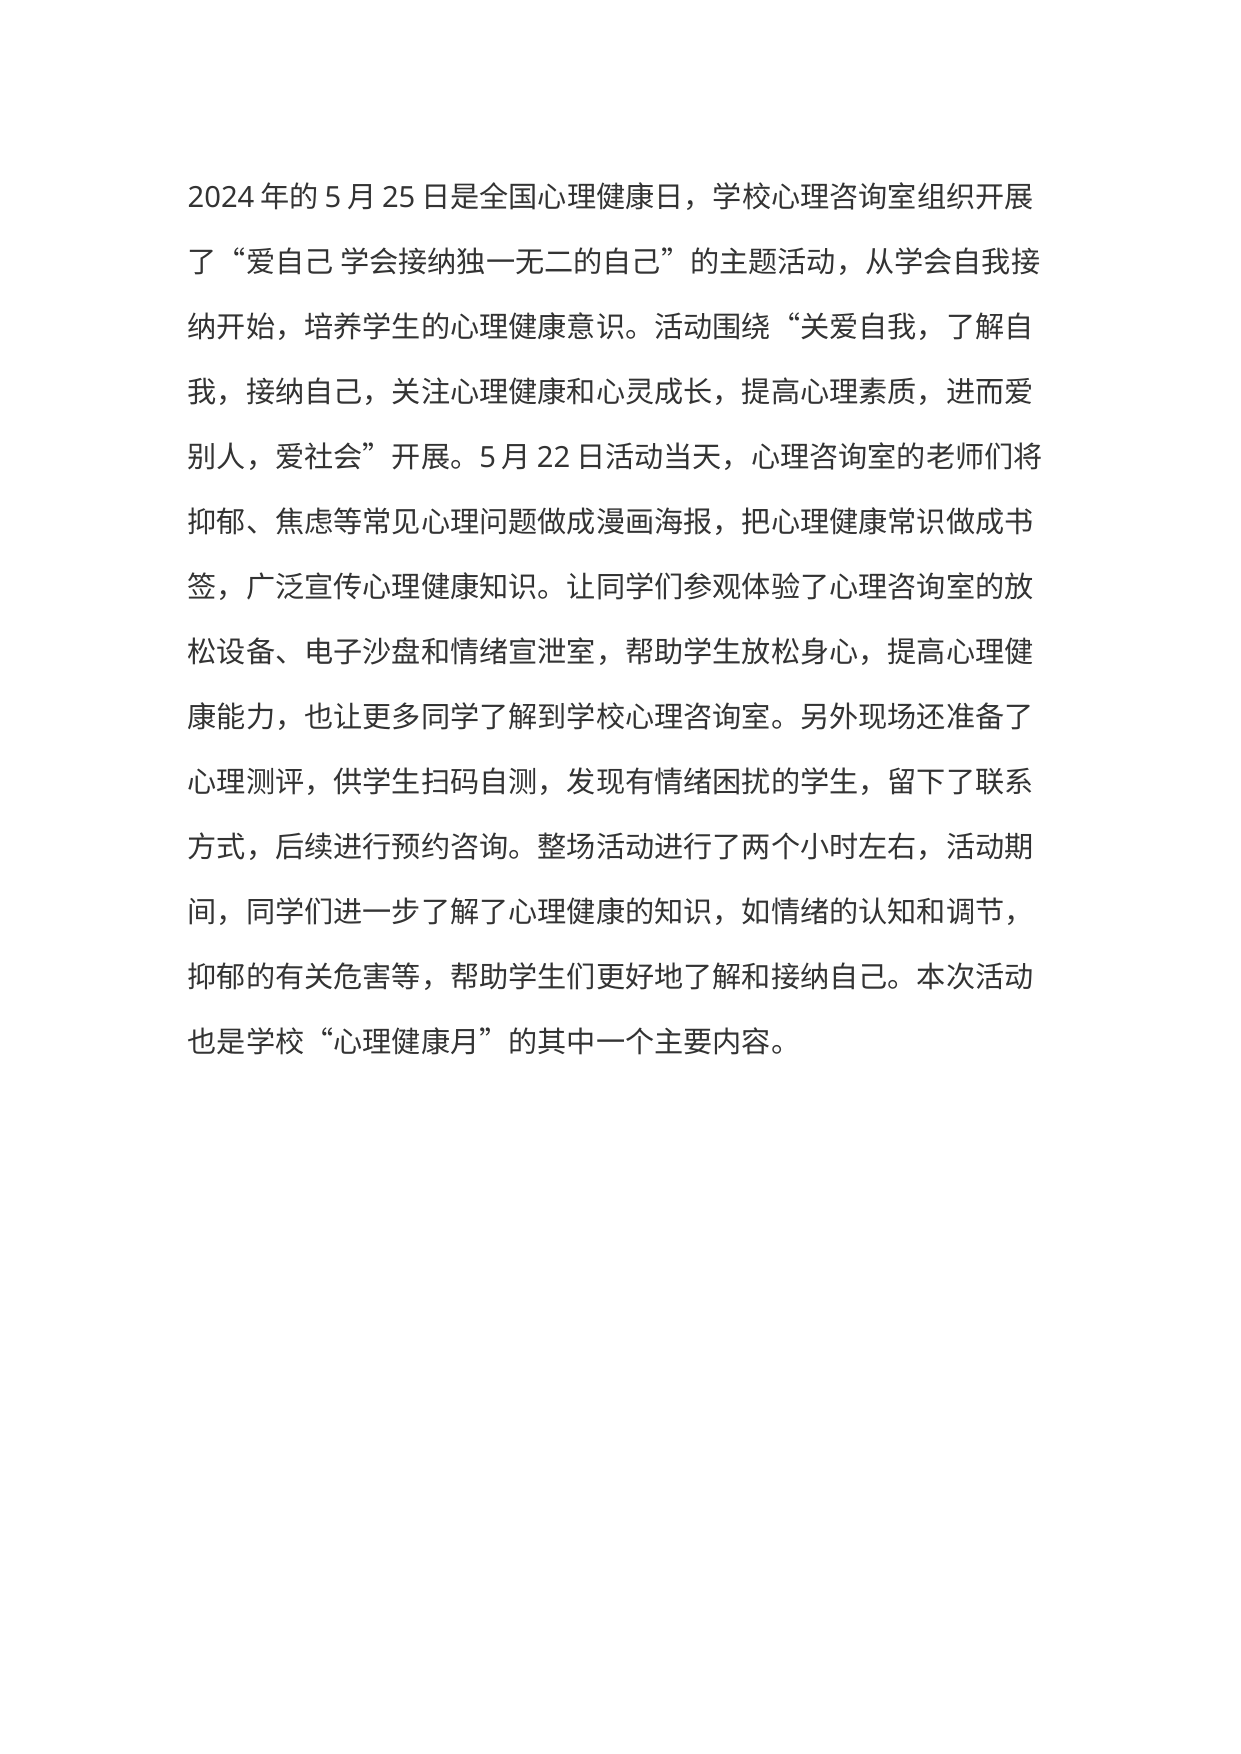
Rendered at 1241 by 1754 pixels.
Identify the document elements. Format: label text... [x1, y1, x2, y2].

text 2024年的5月25日是全国心理健康日，学校心理咨询室组织开展了“爱自己 学会接纳独一无二的自己”的主题活动，从学会自我接纳开始，培养学生的心理健康意识。活动围绕“关爱自我，了解自我，接纳自己，关注心理健康和心灵成长，提高心理素质，进而爱别人，爱社会”开展。5月22日活动当天，心理咨询室的老师们将抑郁、焦虑等常见心理问题做成漫画海报，把心理健康常识做成书签，广泛宣传心理健康知识。让同学们参观体验了心理咨询室的放松设备、电子沙盘和情绪宣泄室，帮助学生放松身心，提高心理健康能力，也让更多同学了解到学校心理咨询室。另外现场还准备了心理测评，供学生扫码自测，发现有情绪困扰的学生，留下了联系方式，后续进行预约咨询。整场活动进行了两个小时左右，活动期间，同学们进一步了解了心理健康的知识，如情绪的认知和调节，抑郁的有关危害等，帮助学生们更好地了解和接纳自己。本次活动也是学校“心理健康月”的其中一个主要内容。 [187, 162, 1053, 1072]
